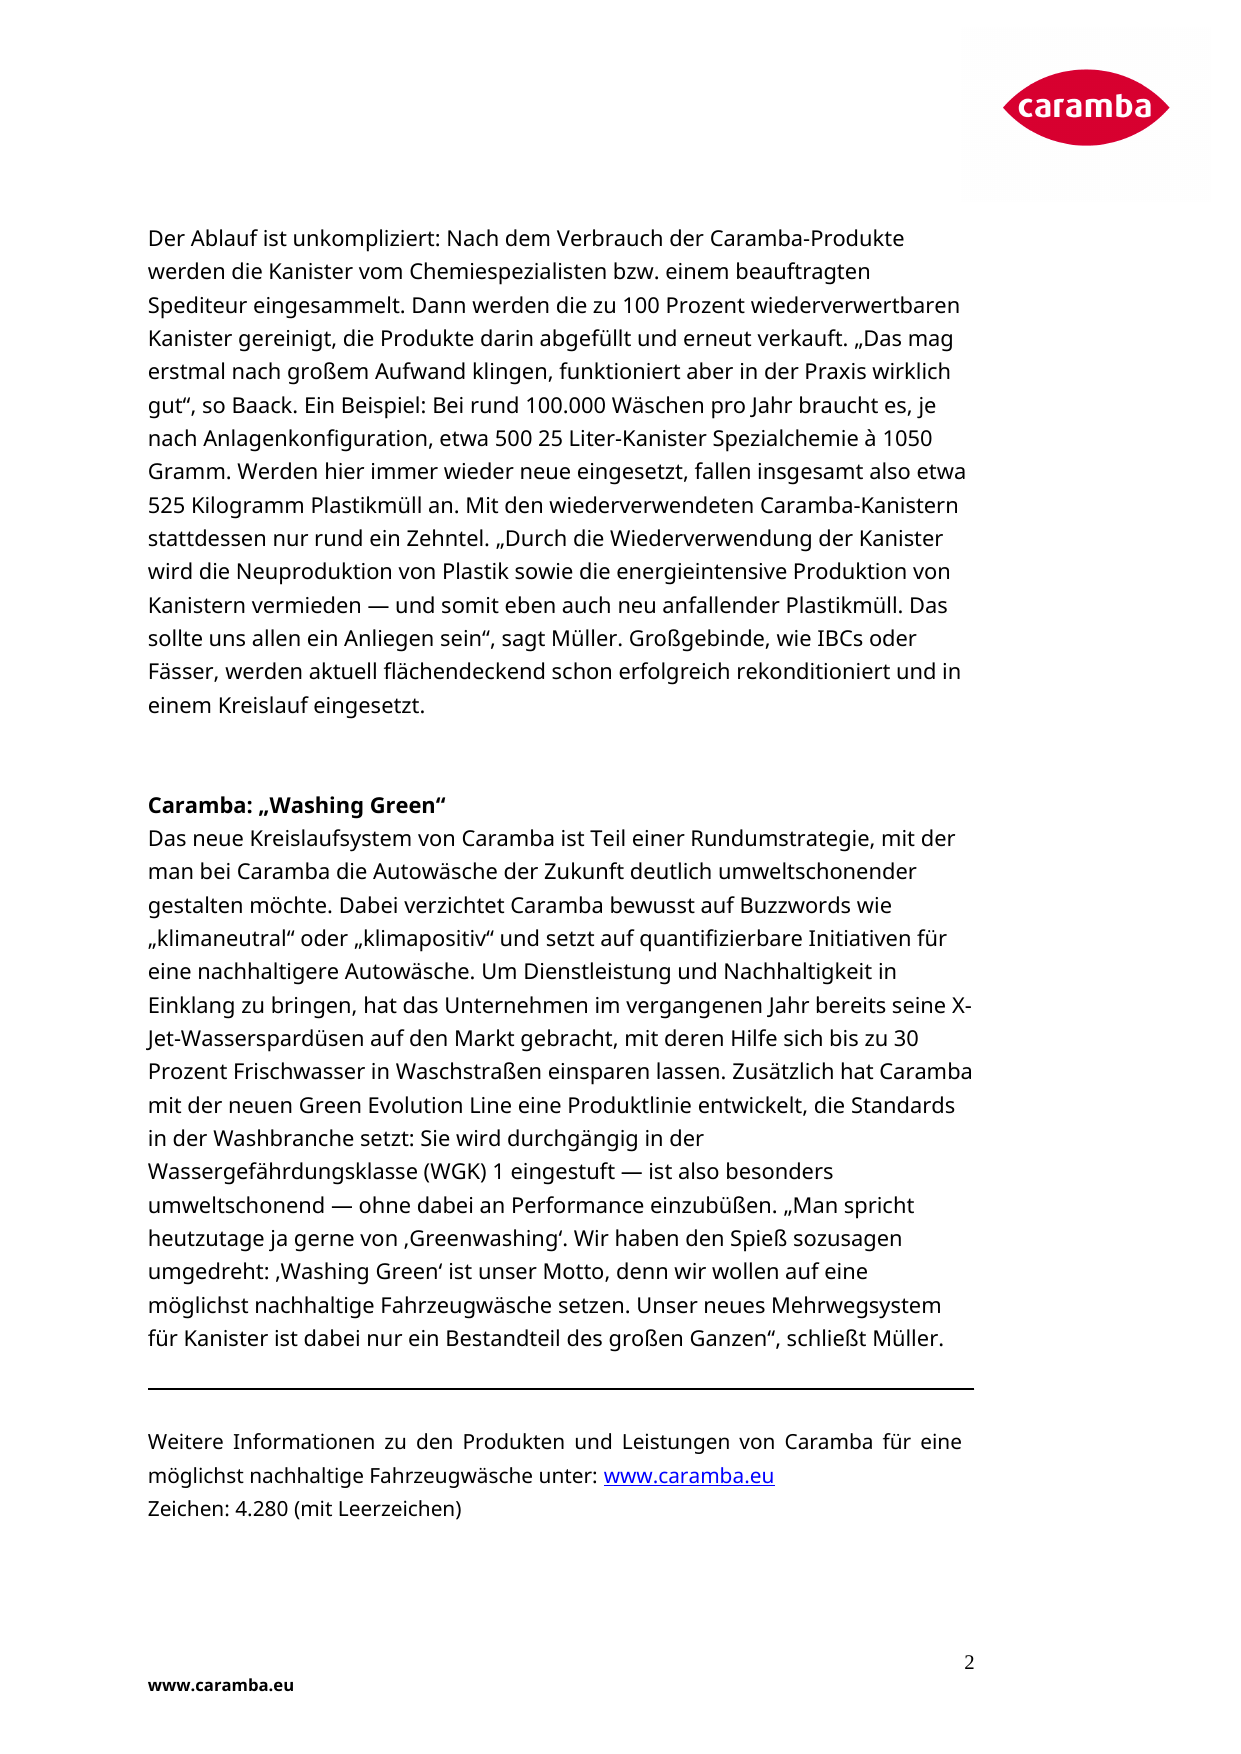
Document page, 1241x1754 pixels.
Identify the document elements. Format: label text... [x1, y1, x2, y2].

picture [960, 27, 1211, 202]
text Zeichen: 4.280 (mit Leerzeichen) [148, 1490, 974, 1523]
text Weitere Informationen zu den Produkten und Leistungen von Caramba für eine möglichst nachhaltige Fahrzeugwäsche unter: www.caramba.eu [148, 1390, 963, 1490]
text Caramba: „Washing Green“ Das neue Kreislaufsystem von Caramba ist Teil einer Rundumstrategie, mit der man bei Caramba die Autowäsche der Zukunft deutlich umweltschonender gestalten möchte. Dabei verzichtet Caramba bewusst auf Buzzwords wie „klimaneutral“ oder „klimapositiv“ und setzt auf quantifizierbare Initiativen für eine nachhaltigere Autowäsche. Um Dienstleistung und Nachhaltigkeit in Einklang zu bringen, hat das Unternehmen im vergangenen Jahr bereits seine X-Jet-Wasserspardüsen auf den Markt gebracht, mit deren Hilfe sich bis zu 30 Prozent Frischwasser in Waschstraßen einsparen lassen. Zusätzlich hat Caramba mit der neuen Green Evolution Line eine Produktlinie entwickelt, die Standards in der Washbranche setzt: Sie wird durchgängig in der Wassergefährdungsklasse (WGK) 1 eingestuft — ist also besonders umweltschonend — ohne dabei an Performance einzubüßen. „Man spricht heutzutage ja gerne von ‚Greenwashing‘. Wir haben den Spieß sozusagen umgedreht: ‚Washing Green‘ ist unser Motto, denn wir wollen auf eine möglichst nachhaltige Fahrzeugwäsche setzen. Unser neues Mehrwegsystem für Kanister ist dabei nur ein Bestandteil des großen Ganzen“, schließt Müller. [148, 786, 974, 1353]
text Der Ablauf ist unkompliziert: Nach dem Verbrauch der Caramba-Produkte werden die Kanister vom Chemiespezialisten bzw. einem beauftragten Spediteur eingesammelt. Dann werden die zu 100 Prozent wiederverwertbaren Kanister gereinigt, die Produkte darin abgefüllt und erneut verkauft. „Das mag erstmal nach großem Aufwand klingen, funktioniert aber in der Praxis wirklich gut“, so Baack. Ein Beispiel: Bei rund 100.000 Wäschen pro Jahr braucht es, je nach Anlagenkonfiguration, etwa 500 25 Liter-Kanister Spezialchemie à 1050 Gramm. Werden hier immer wieder neue eingesetzt, fallen insgesamt also etwa 525 Kilogramm Plastikmüll an. Mit den wiederverwendeten Caramba-Kanistern stattdessen nur rund ein Zehntel. „Durch die Wiederverwendung der Kanister wird die Neuproduktion von Plastik sowie die energieintensive Produktion von Kanistern vermieden — und somit eben auch neu anfallender Plastikmüll. Das sollte uns allen ein Anliegen sein“, sagt Müller. Großgebinde, wie IBCs oder Fässer, werden aktuell flächendeckend schon erfolgreich rekonditioniert und in einem Kreislauf eingesetzt. [148, 219, 974, 719]
